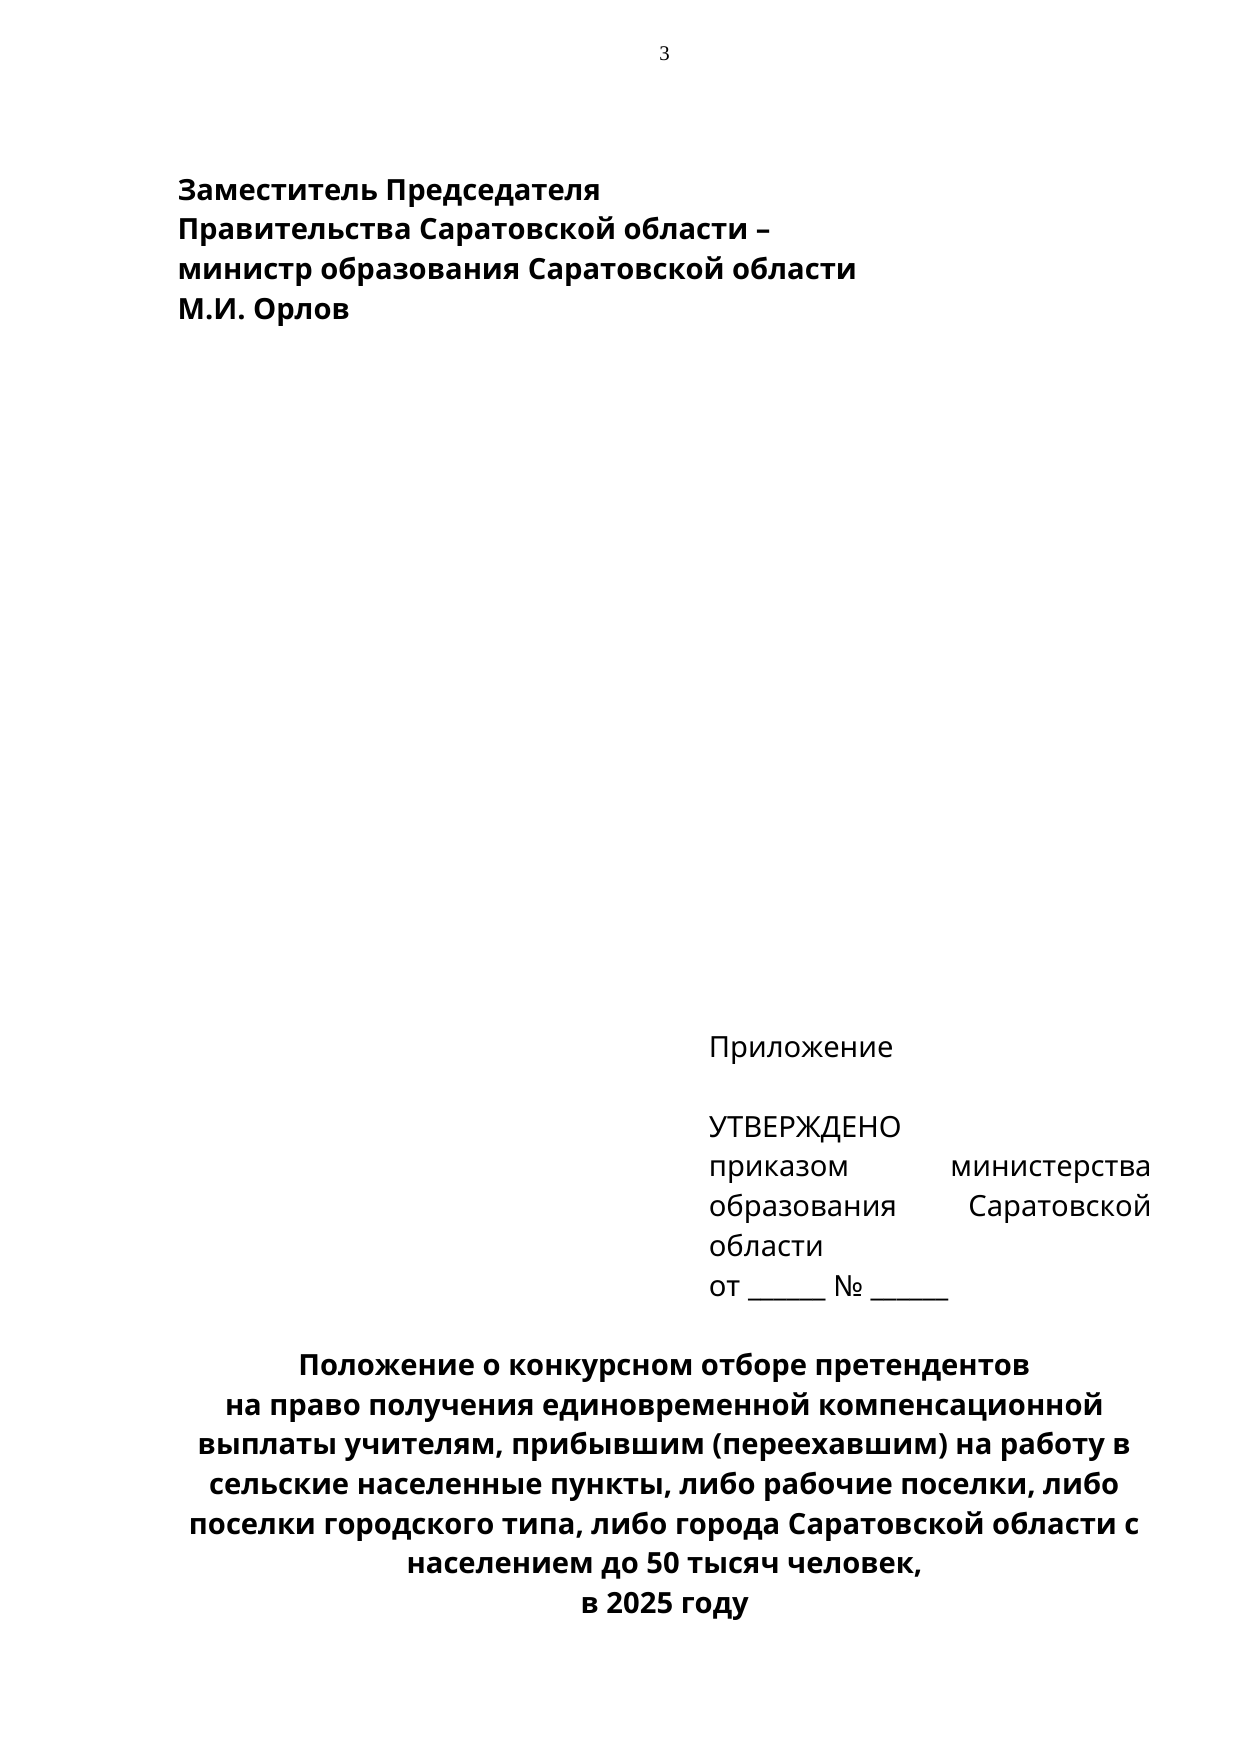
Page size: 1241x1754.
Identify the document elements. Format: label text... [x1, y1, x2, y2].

text в 2025 году [177, 1582, 1152, 1622]
text УТВЕРЖДЕНО [709, 1106, 1152, 1146]
text министр образования Саратовской области М.И. Орлов [177, 248, 1152, 328]
text Приложение [709, 1027, 1152, 1066]
text приказом министерства образования Саратовской области [709, 1146, 1152, 1265]
text Заместитель Председателя [177, 169, 1152, 208]
text Положение о конкурсном отборе претендентов [177, 1344, 1152, 1384]
text на право получения единовременной компенсационной выплаты учителям, прибывшим (переехавшим) на работу в сельские населенные пункты, либо рабочие поселки, либо поселки городского типа, либо города Саратовской области с населением до 50 тысяч человек, [177, 1384, 1152, 1582]
text от ______ № ______ [709, 1265, 1152, 1304]
text Правительства Саратовской области – [177, 208, 1152, 248]
